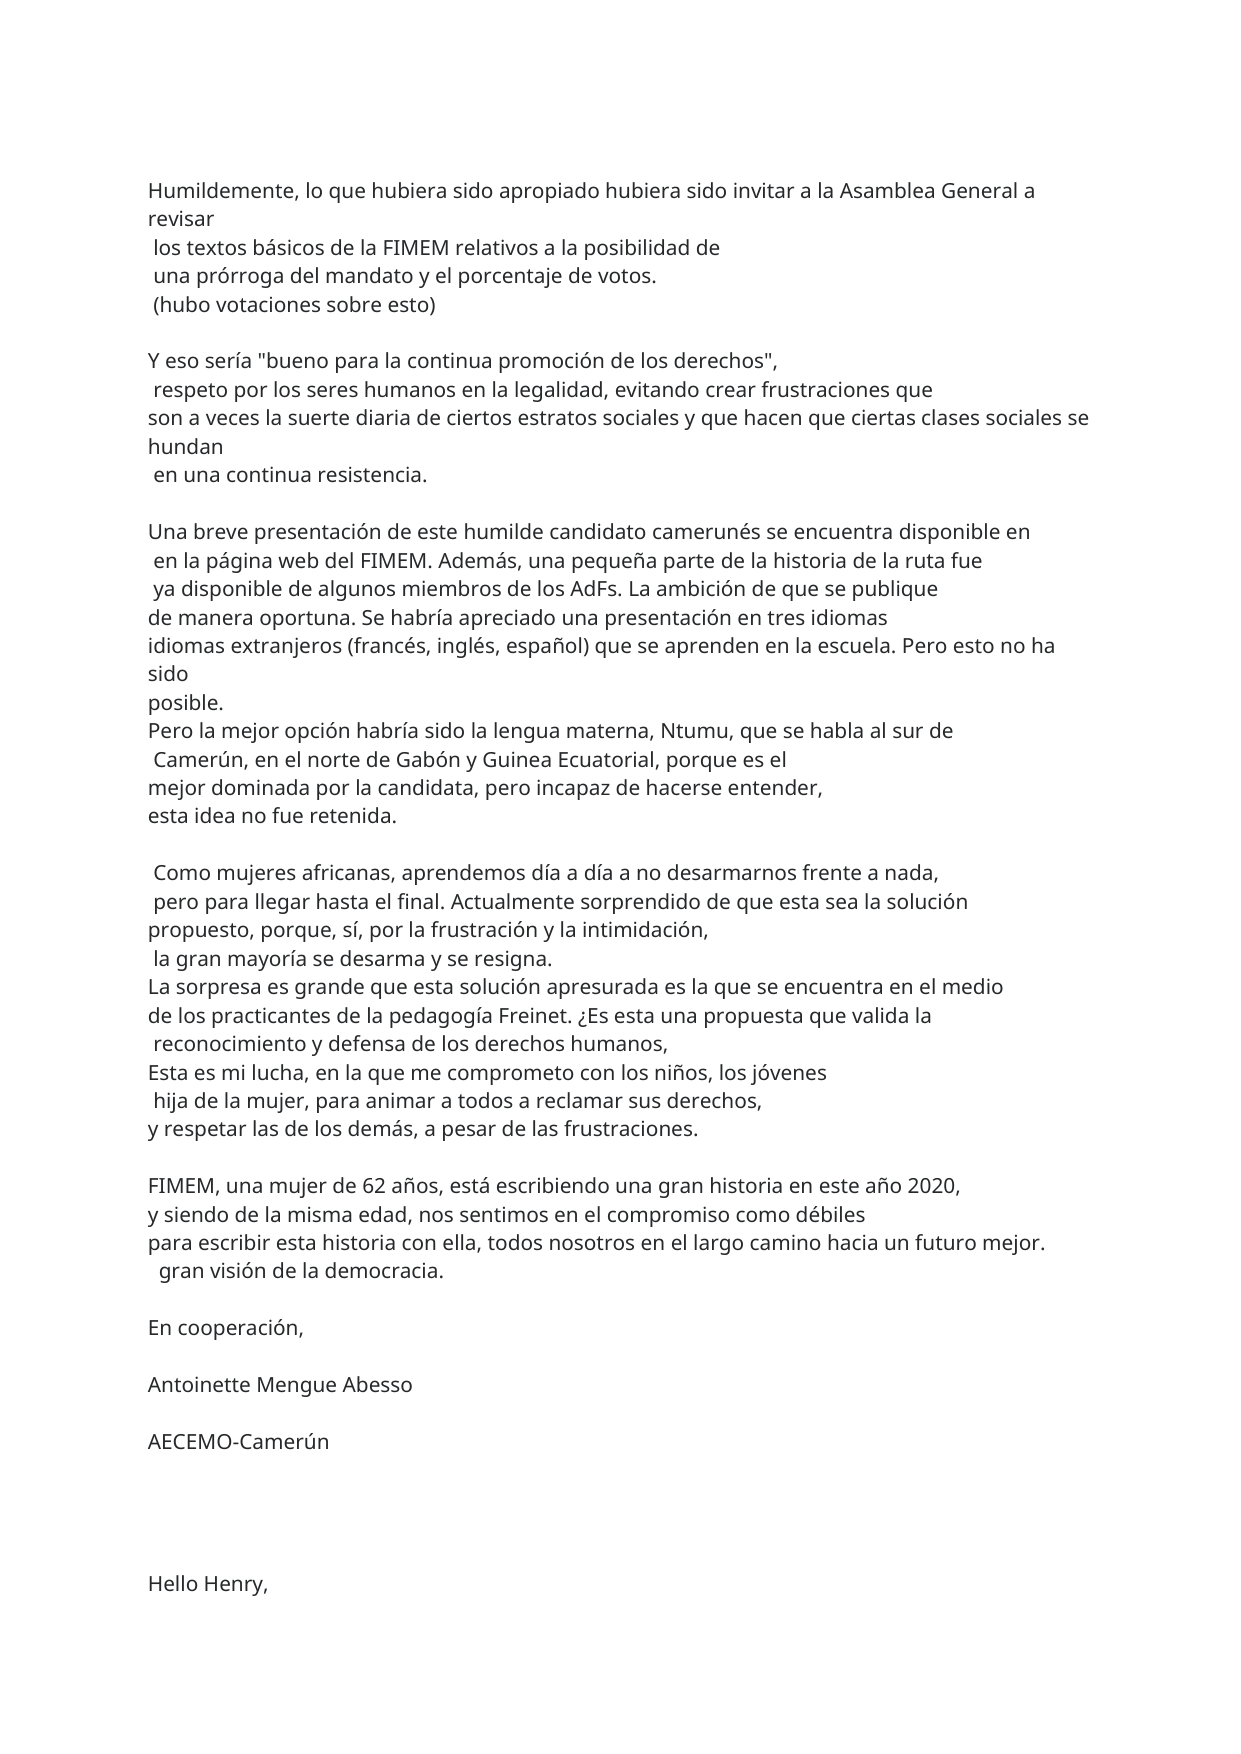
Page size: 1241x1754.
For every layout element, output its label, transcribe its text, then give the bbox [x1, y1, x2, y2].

text Pero la mejor opción habría sido la lengua materna, Ntumu, que se habla al sur de [148, 716, 1093, 745]
text los textos básicos de la FIMEM relativos a la posibilidad de [148, 233, 1093, 261]
text Camerún, en el norte de Gabón y Guinea Ecuatorial, porque es el [148, 745, 1093, 773]
text ya disponible de algunos miembros de los AdFs. La ambición de que se publique [148, 574, 1093, 603]
text una prórroga del mandato y el porcentaje de votos. [148, 261, 1093, 290]
text Y eso sería "bueno para la continua promoción de los derechos", [148, 347, 1093, 375]
text reconocimiento y defensa de los derechos humanos, [148, 1029, 1093, 1058]
text y respetar las de los demás, a pesar de las frustraciones. [148, 1114, 1093, 1143]
text en una continua resistencia. [148, 460, 1093, 489]
text Humildemente, lo que hubiera sido apropiado hubiera sido invitar a la Asamblea General a revisar [148, 176, 1093, 233]
text en la página web del FIMEM. Además, una pequeña parte de la historia de la ruta fue [148, 546, 1093, 574]
text La sorpresa es grande que esta solución apresurada es la que se encuentra en el medio [148, 972, 1093, 1001]
text Como mujeres africanas, aprendemos día a día a no desarmarnos frente a nada, [148, 858, 1093, 887]
text En cooperación, [148, 1313, 1093, 1342]
text hija de la mujer, para animar a todos a reclamar sus derechos, [148, 1086, 1093, 1114]
text posible. [148, 688, 1093, 716]
text son a veces la suerte diaria de ciertos estratos sociales y que hacen que ciertas clases sociales se hundan [148, 403, 1093, 460]
text idiomas extranjeros (francés, inglés, español) que se aprenden en la escuela. Pero esto no ha sido [148, 631, 1093, 688]
text para escribir esta historia con ella, todos nosotros en el largo camino hacia un futuro mejor. [148, 1228, 1093, 1257]
text respeto por los seres humanos en la legalidad, evitando crear frustraciones que [148, 375, 1093, 403]
text mejor dominada por la candidata, pero incapaz de hacerse entender, [148, 773, 1093, 802]
text propuesto, porque, sí, por la frustración y la intimidación, [148, 915, 1093, 944]
text Esta es mi lucha, en la que me comprometo con los niños, los jóvenes [148, 1058, 1093, 1086]
text de los practicantes de la pedagogía Freinet. ¿Es esta una propuesta que valida la [148, 1001, 1093, 1029]
text pero para llegar hasta el final. Actualmente sorprendido de que esta sea la solución [148, 887, 1093, 915]
text FIMEM, una mujer de 62 años, está escribiendo una gran historia en este año 2020, [148, 1171, 1093, 1200]
text y siendo de la misma edad, nos sentimos en el compromiso como débiles [148, 1200, 1093, 1228]
text esta idea no fue retenida. [148, 802, 1093, 830]
text Una breve presentación de este humilde candidato camerunés se encuentra disponible en [148, 517, 1093, 546]
text de manera oportuna. Se habría apreciado una presentación en tres idiomas [148, 603, 1093, 631]
text la gran mayoría se desarma y se resigna. [148, 944, 1093, 972]
text (hubo votaciones sobre esto) [148, 290, 1093, 318]
text Hello Henry, [148, 1569, 1093, 1598]
text Antoinette Mengue Abesso [148, 1370, 1093, 1399]
text AECEMO-Camerún [148, 1427, 1093, 1456]
text gran visión de la democracia. [148, 1257, 1093, 1285]
